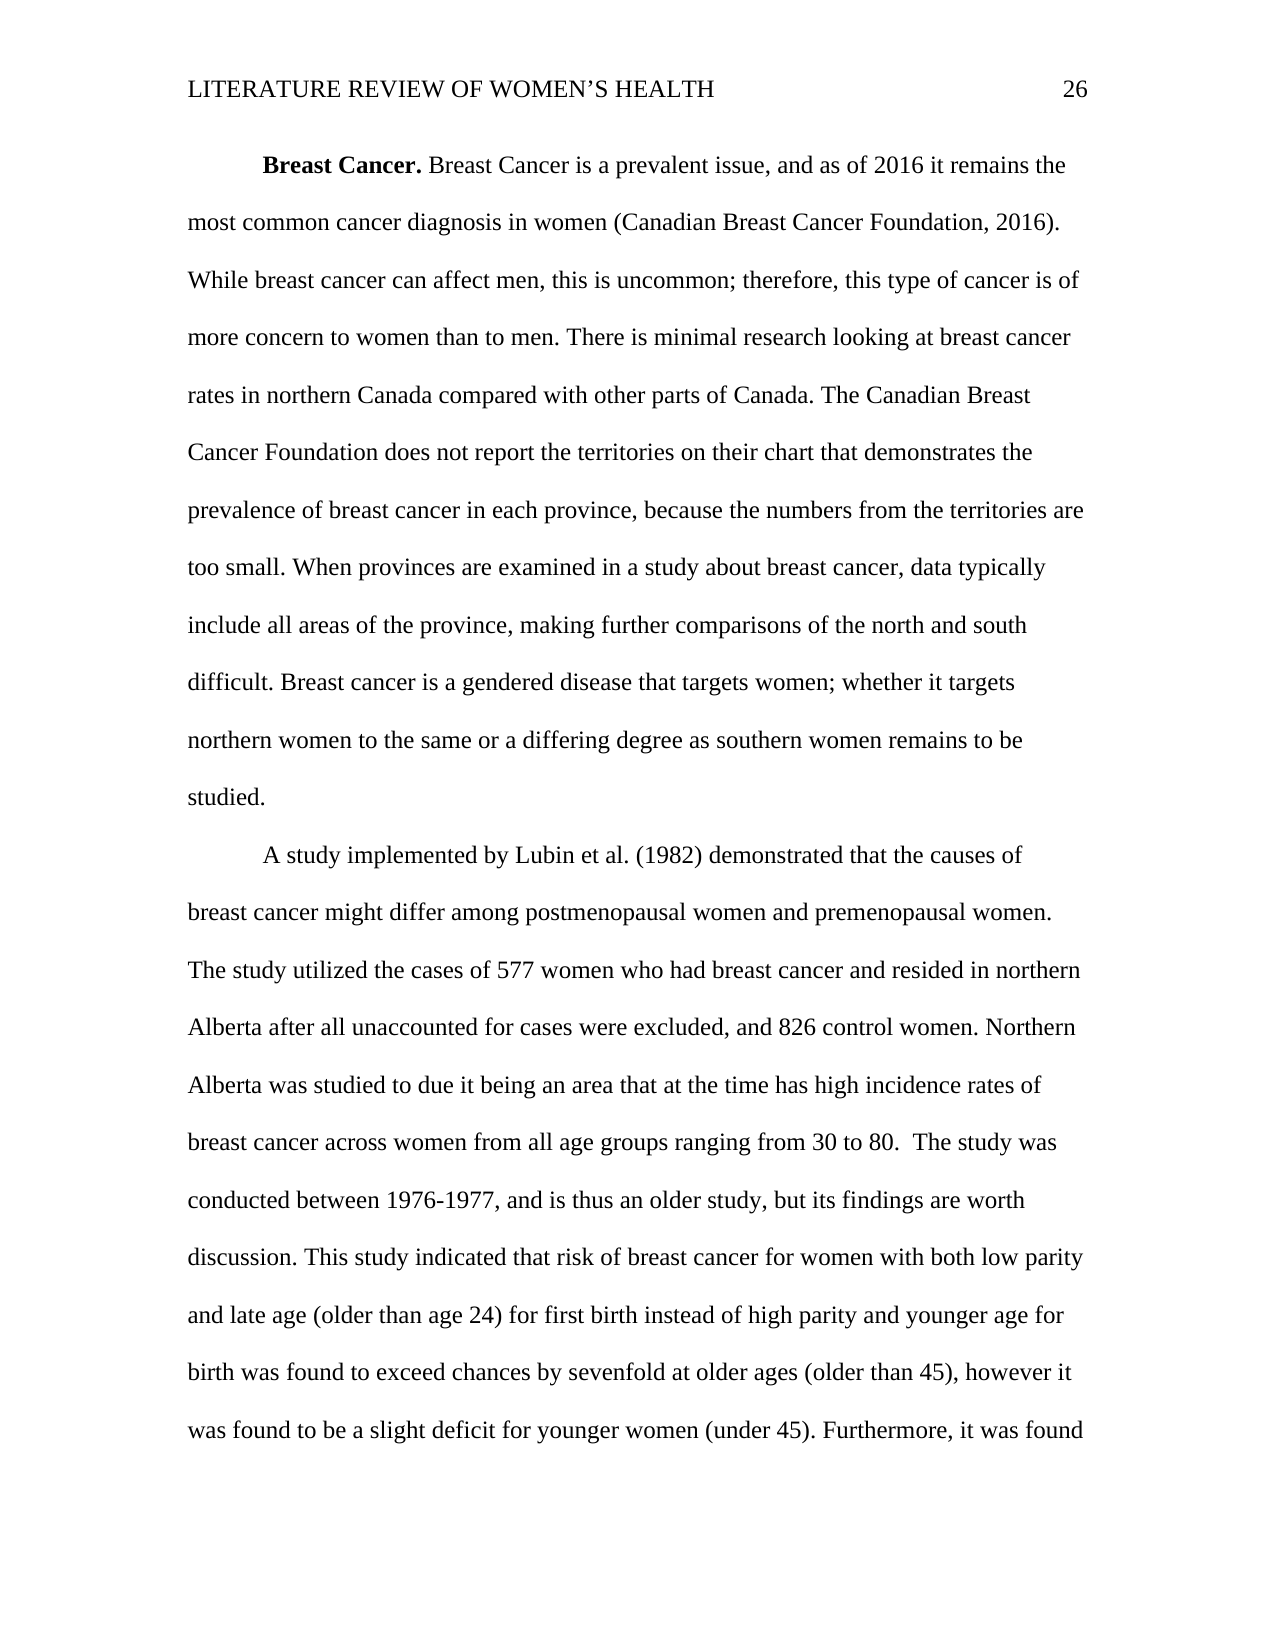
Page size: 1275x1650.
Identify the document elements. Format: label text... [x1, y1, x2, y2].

text Breast Cancer. Breast Cancer is a prevalent issue, and as of 2016 it remains the most common cancer diagnosis in women (Canadian Breast Cancer Foundation, 2016). While breast cancer can affect men, this is uncommon; therefore, this type of cancer is of more concern to women than to men. There is minimal research looking at breast cancer rates in northern Canada compared with other parts of Canada. The Canadian Breast Cancer Foundation does not report the territories on their chart that demonstrates the prevalence of breast cancer in each province, because the numbers from the territories are too small. When provinces are examined in a study about breast cancer, data typically include all areas of the province, making further comparisons of the north and south difficult. Breast cancer is a gendered disease that targets women; whether it targets northern women to the same or a differing degree as southern women remains to be studied. [187, 150, 1088, 811]
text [187, 840, 1088, 1444]
